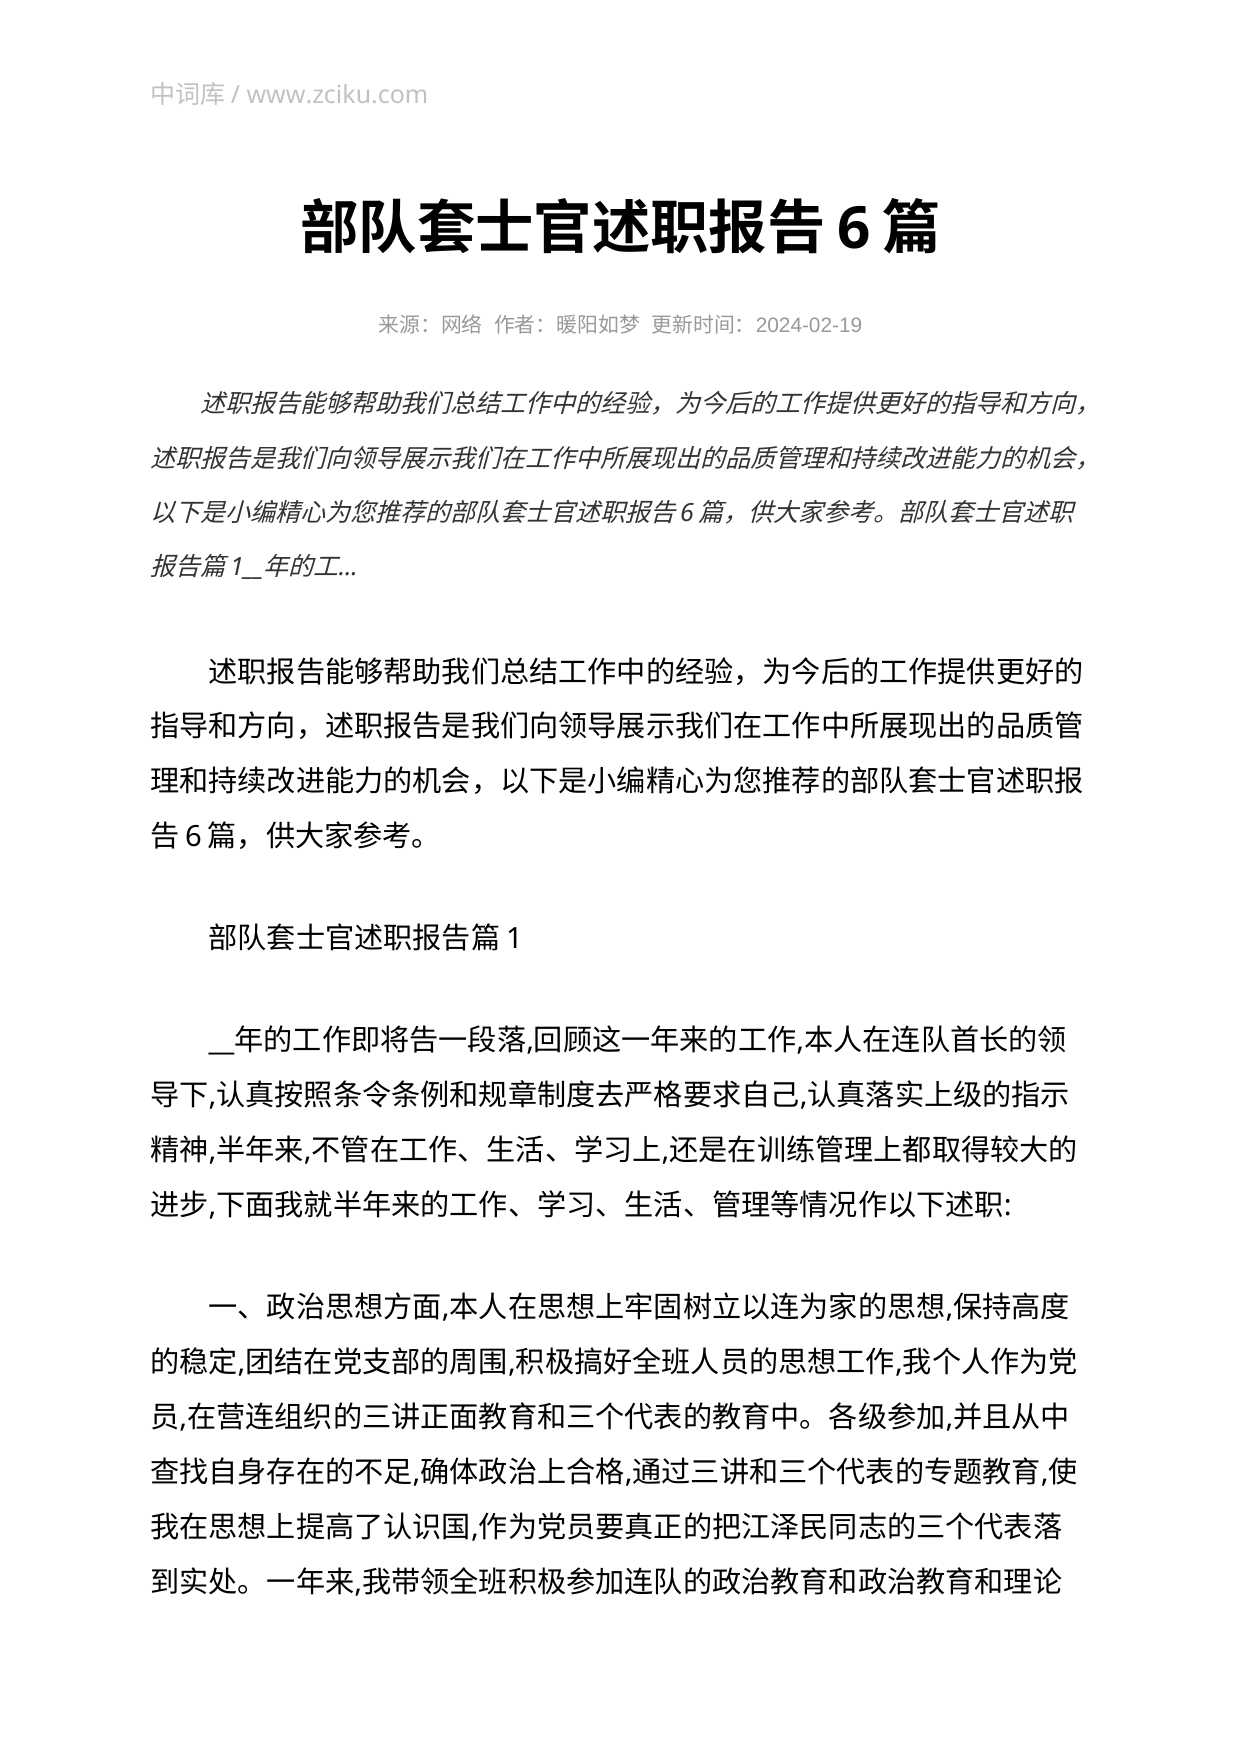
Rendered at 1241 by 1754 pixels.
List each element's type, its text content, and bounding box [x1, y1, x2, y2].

text 来源：网络 作者：暖阳如梦 更新时间：2024-02-19 [150, 313, 1090, 337]
text 述职报告能够帮助我们总结工作中的经验，为今后的工作提供更好的指导和方向，述职报告是我们向领导展示我们在工作中所展现出的品质管理和持续改进能力的机会，以下是小编精心为您推荐的部队套士官述职报告6篇，供大家参考。 [150, 648, 1090, 855]
text 部队套士官述职报告篇1 [150, 915, 1090, 957]
text __年的工作即将告一段落,回顾这一年来的工作,本人在连队首长的领导下,认真按照条令条例和规章制度去严格要求自己,认真落实上级的指示精神,半年来,不管在工作、生活、学习上,还是在训练管理上都取得较大的进步,下面我就半年来的工作、学习、生活、管理等情况作以下述职: [150, 1017, 1090, 1224]
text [150, 1284, 1090, 1601]
text 述职报告能够帮助我们总结工作中的经验，为今后的工作提供更好的指导和方向，述职报告是我们向领导展示我们在工作中所展现出的品质管理和持续改进能力的机会，以下是小编精心为您推荐的部队套士官述职报告6篇，供大家参考。部队套士官述职报告篇1__年的工... [150, 384, 1090, 583]
subtitle 部队套士官述职报告6篇 [150, 181, 1090, 266]
